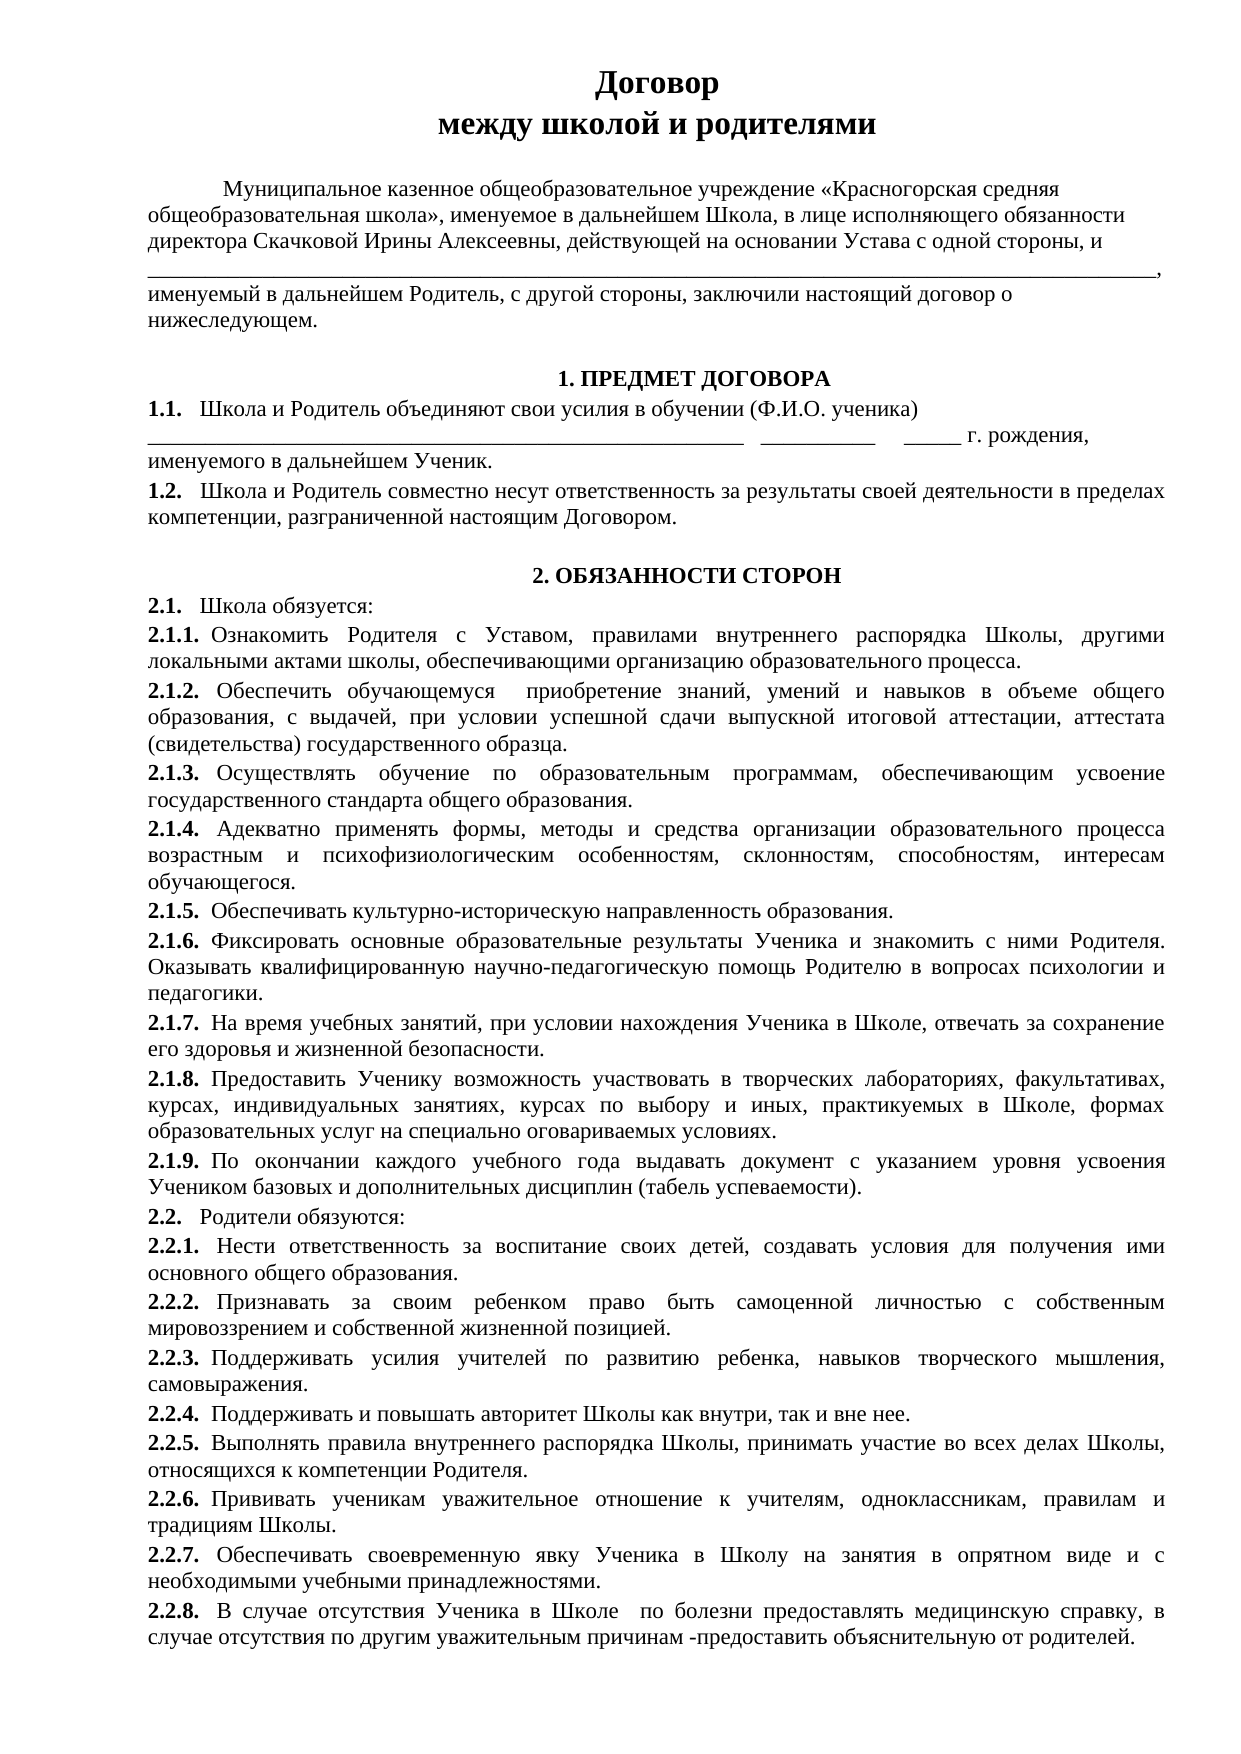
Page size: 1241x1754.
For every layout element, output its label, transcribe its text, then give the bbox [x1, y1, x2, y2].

text 2.1.4. Адекватно применять формы, методы и средства организации образовательного процесса возрастным и психофизиологическим особенностям, склонностям, способностям, интересам обучающегося. [148, 815, 1167, 894]
text 2.1.7. На время учебных занятий, при условии нахождения Ученика в Школе, отвечать за сохранение его здоровья и жизненной безопасности. [148, 1009, 1167, 1062]
text 1.1. Школа и Родитель объединяют свои усилия в обучении (Ф.И.О. ученика) ____________________________________________________ __________ _____ г. рождения, именуемого в дальнейшем Ученик. [148, 395, 1167, 474]
text 2.2.4. Поддерживать и повышать авторитет Школы как внутри, так и вне нее. [148, 1400, 1167, 1426]
text 1. ПРЕДМЕТ ДОГОВОРА [148, 365, 1167, 392]
text 2.1.2. Обеспечить обучающемуся приобретение знаний, умений и навыков в объеме общего образования, с выдачей, при условии успешной сдачи выпускной итоговой аттестации, аттестата (свидетельства) государственного образца. [148, 677, 1167, 756]
text 2.2. Родители обязуются: [148, 1203, 1167, 1229]
text 2.1.8. Предоставить Ученику возможность участвовать в творческих лабораториях, факультативах, курсах, индивидуальных занятиях, курсах по выбору и иных, практикуемых в Школе, формах образовательных услуг на специально оговариваемых условиях. [148, 1065, 1167, 1144]
text 2.1.6. Фиксировать основные образовательные результаты Ученика и знакомить с ними Родителя. Оказывать квалифицированную научно-педагогическую помощь Родителю в вопросах психологии и педагогики. [148, 927, 1167, 1006]
text Муниципальное казенное общеобразовательное учреждение «Красногорская средняя общеобразовательная школа», именуемое в дальнейшем Школа, в лице исполняющего обязанности директора Скачковой Ирины Алексеевны, действующей на основании Устава с одной стороны, и ________________________________________________________________________________________, именуемый в дальнейшем Родитель, с другой стороны, заключили настоящий договор о нижеследующем. [148, 174, 1167, 333]
text 1.2. Школа и Родитель совместно несут ответственность за результаты своей деятельности в пределах компетенции, разграниченной настоящим Договором. [148, 477, 1167, 530]
text 2.2.6. Прививать ученикам уважительное отношение к учителям, одноклассникам, правилам и традициям Школы. [148, 1485, 1167, 1538]
text 2.2.7. Обеспечивать своевременную явку Ученика в Школу на занятия в опрятном виде и с необходимыми учебными принадлежностями. [148, 1541, 1167, 1594]
text 2.2.8. В случае отсутствия Ученика в Школе по болезни предоставлять медицинскую справку, в случае отсутствия по другим уважительным причинам -предоставить объяснительную от родителей. [148, 1597, 1167, 1649]
text 2. ОБЯЗАННОСТИ СТОРОН [148, 562, 1167, 589]
text 2.1.9. По окончании каждого учебного года выдавать документ с указанием уровня усвоения Учеником базовых и дополнительных дисциплин (табель успеваемости). [148, 1147, 1167, 1200]
text 2.2.2. Признавать за своим ребенком право быть самоценной личностью с собственным мировоззрением и собственной жизненной позицией. [148, 1288, 1167, 1341]
text 2.1.3. Осуществлять обучение по образовательным программам, обеспечивающим усвоение государственного стандарта общего образования. [148, 759, 1167, 812]
text 2.2.1. Нести ответственность за воспитание своих детей, создавать условия для получения ими основного общего образования. [148, 1232, 1167, 1285]
text 2.2.3. Поддерживать усилия учителей по развитию ребенка, навыков творческого мышления, самовыражения. [148, 1344, 1167, 1397]
title Договор [148, 62, 1167, 101]
text 2.1. Школа обязуется: [148, 592, 1167, 618]
title между школой и родителями [148, 104, 1167, 142]
text 2.2.5. Выполнять правила внутреннего распорядка Школы, принимать участие во всех делах Школы, относящихся к компетенции Родителя. [148, 1429, 1167, 1482]
text 2.1.1. Ознакомить Родителя с Уставом, правилами внутреннего распорядка Школы, другими локальными актами школы, обеспечивающими организацию образовательного процесса. [148, 621, 1167, 674]
text 2.1.5. Обеспечивать культурно-историческую направленность образования. [148, 897, 1167, 924]
